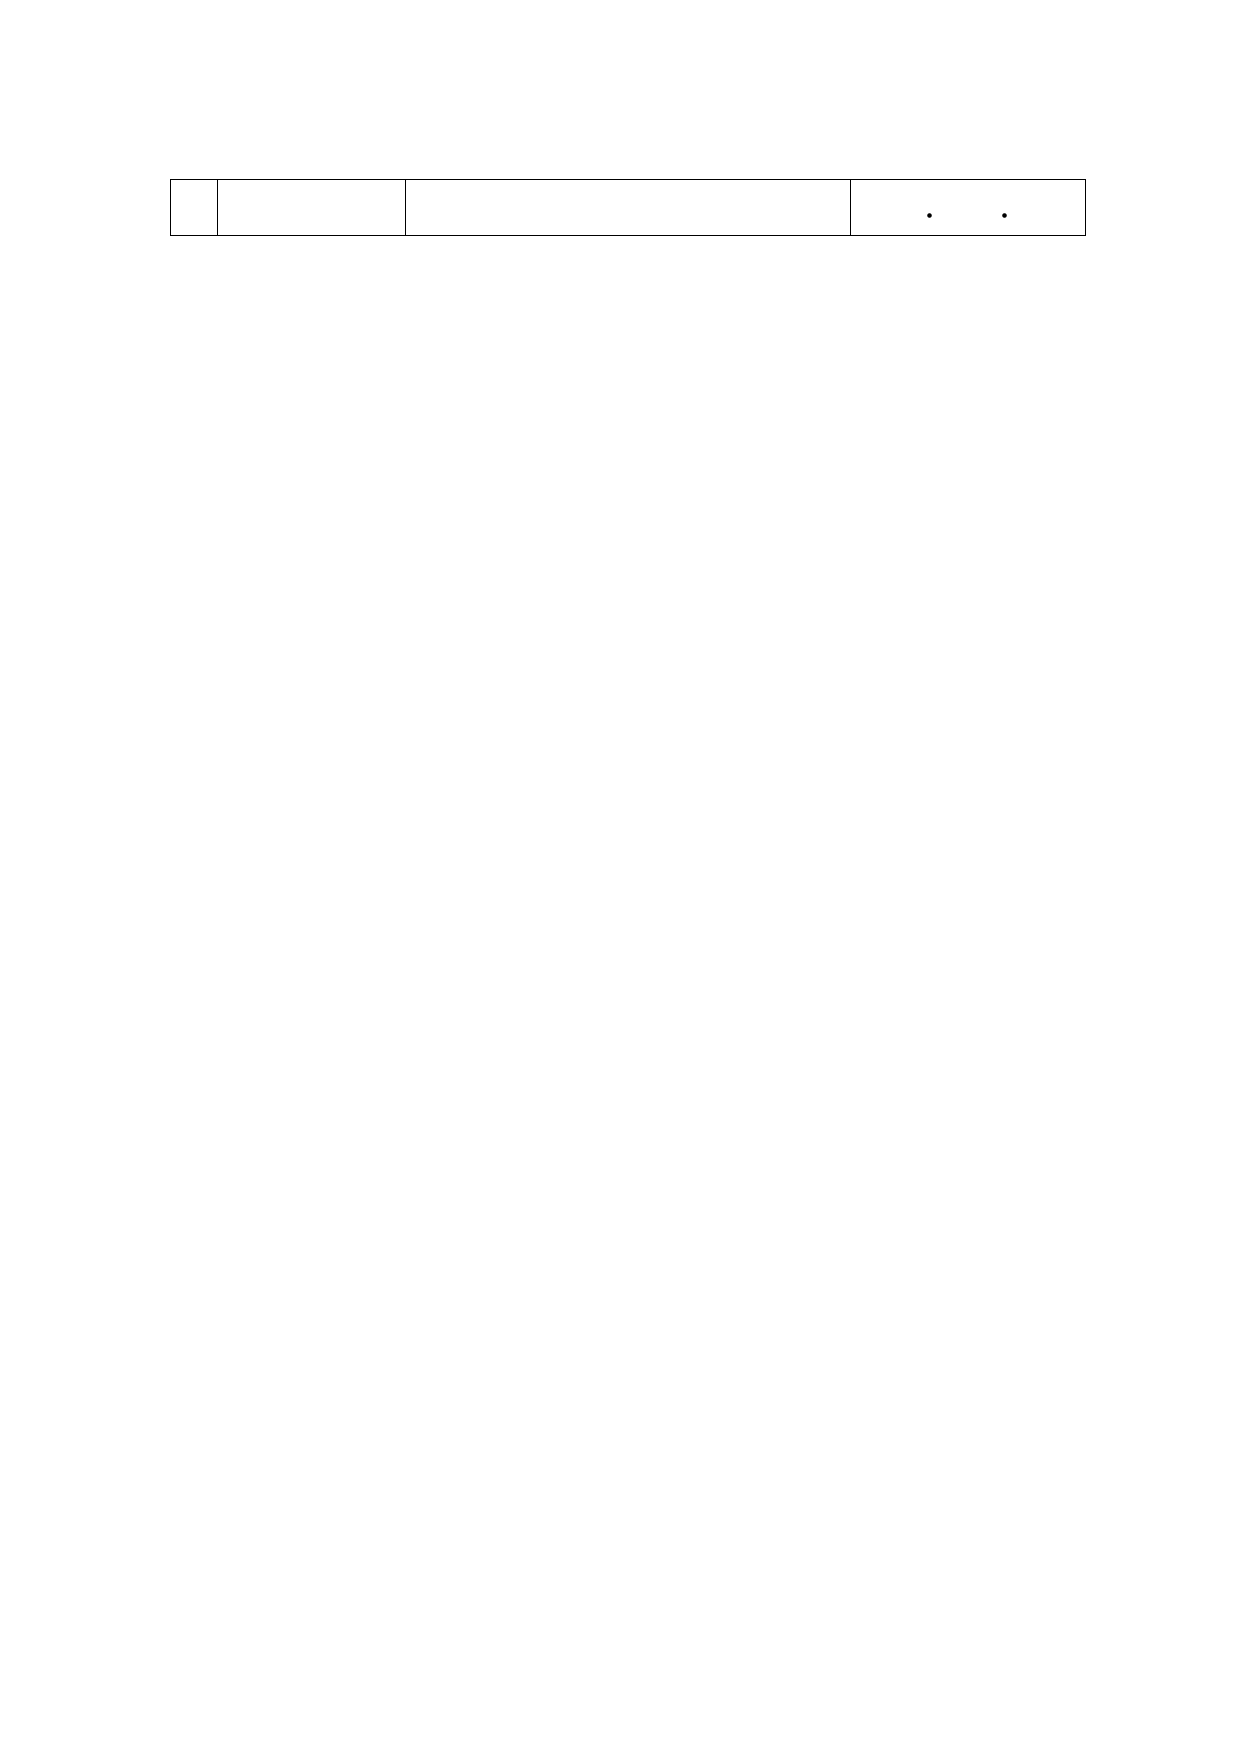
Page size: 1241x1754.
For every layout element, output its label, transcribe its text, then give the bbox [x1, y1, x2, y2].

table_cell [218, 180, 405, 235]
table_cell [406, 180, 850, 235]
table_cell [171, 180, 217, 235]
table_cell ・ ・ [851, 180, 1085, 235]
